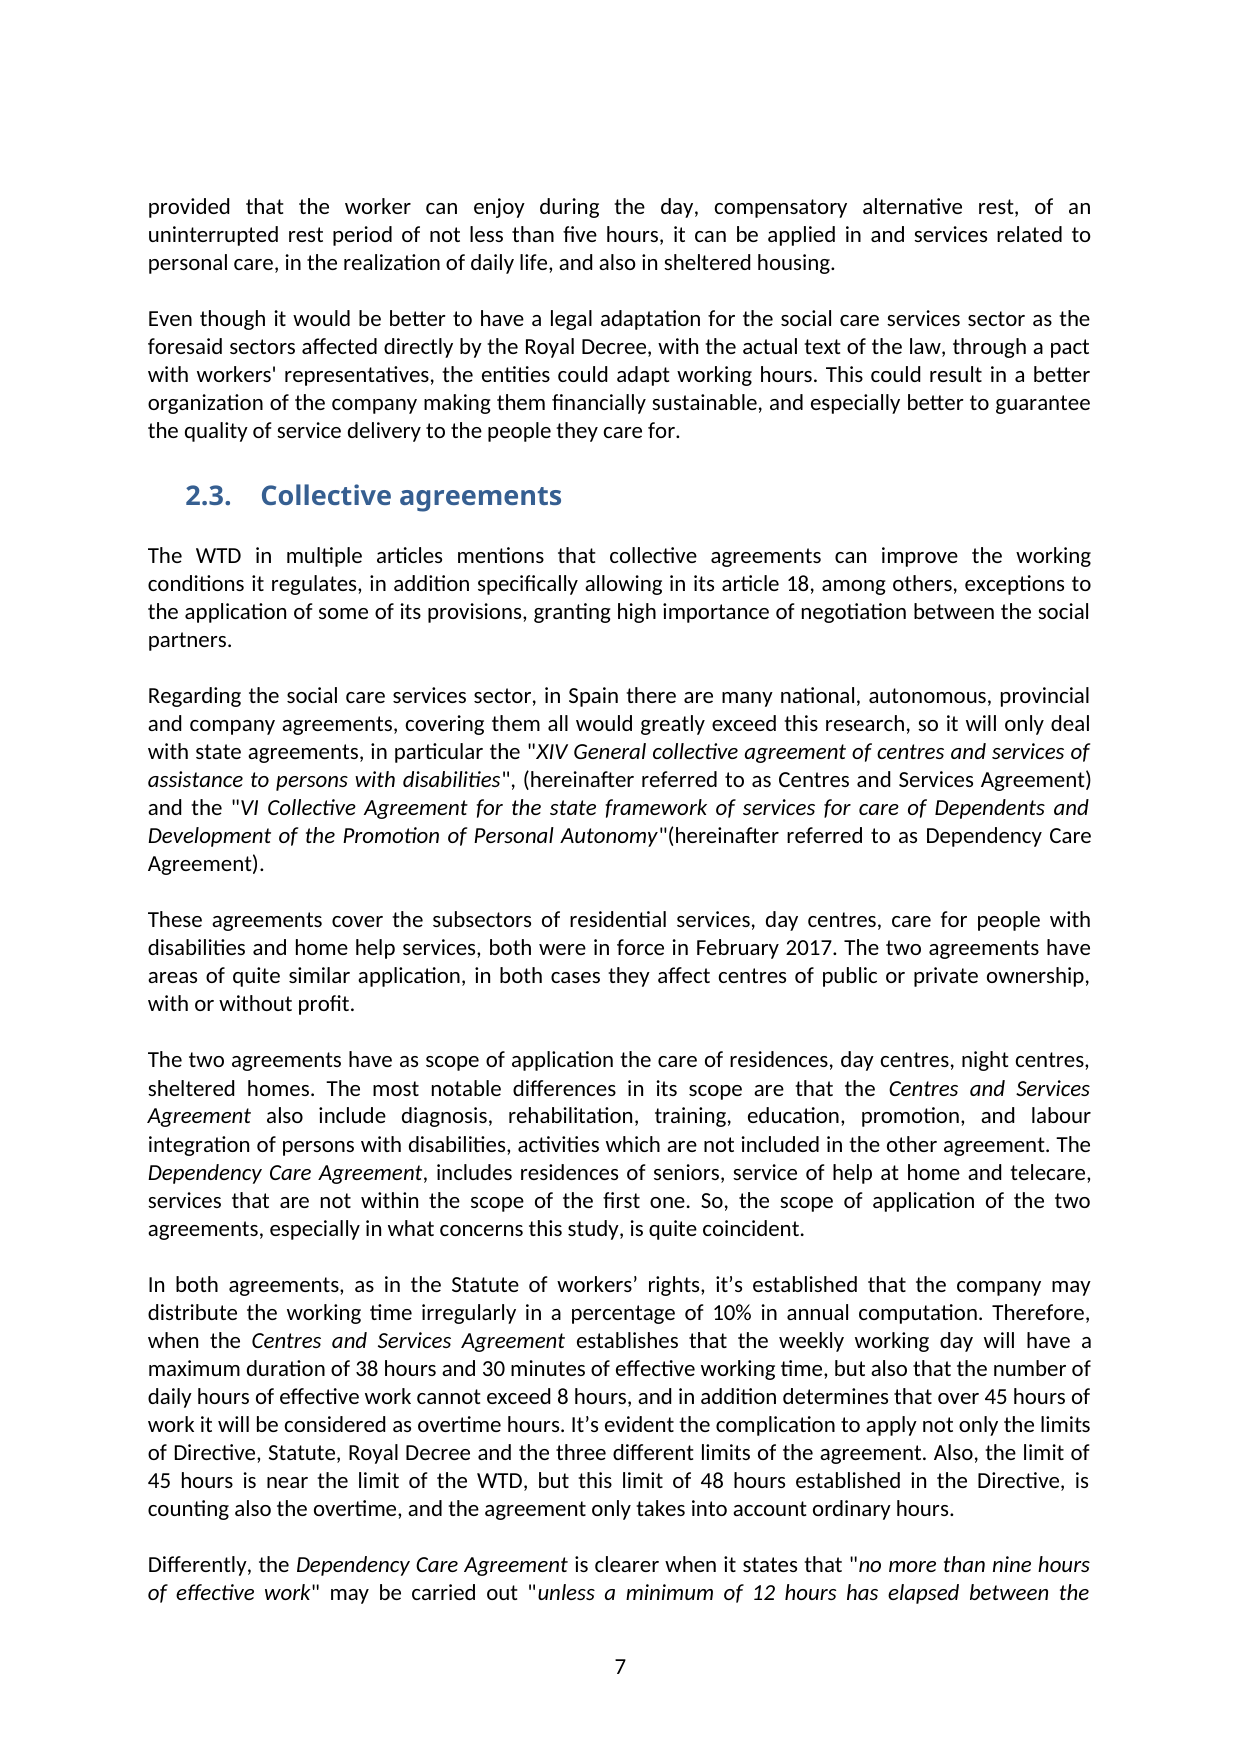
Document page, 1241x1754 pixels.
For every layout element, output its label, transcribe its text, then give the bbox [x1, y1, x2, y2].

text Even though it would be better to have a legal adaptation for the social care services sector as the foresaid sectors affected directly by the Royal Decree, with the actual text of the law, through a pact with workers' representatives, the entities could adapt working hours. This could result in a better organization of the company making them financially sustainable, and especially better to guarantee the quality of service delivery to the people they care for. [148, 304, 1093, 444]
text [148, 1550, 1093, 1606]
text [148, 192, 1093, 276]
text These agreements cover the subsectors of residential services, day centres, care for people with disabilities and home help services, both were in force in February 2017. The two agreements have areas of quite similar application, in both cases they affect centres of public or private ownership, with or without profit. [148, 906, 1093, 1018]
subtitle Collective agreements [185, 476, 1093, 513]
text The two agreements have as scope of application the care of residences, day centres, night centres, sheltered homes. The most notable differences in its scope are that the Centres and Services Agreement also include diagnosis, rehabilitation, training, education, promotion, and labour integration of persons with disabilities, activities which are not included in the other agreement. The Dependency Care Agreement, includes residences of seniors, service of help at home and telecare, services that are not within the scope of the first one. So, the scope of application of the two agreements, especially in what concerns this study, is quite coincident. [148, 1046, 1093, 1242]
text Regarding the social care services sector, in Spain there are many national, autonomous, provincial and company agreements, covering them all would greatly exceed this research, so it will only deal with state agreements, in particular the "XIV General collective agreement of centres and services of assistance to persons with disabilities", (hereinafter referred to as Centres and Services Agreement) and the "VI Collective Agreement for the state framework of services for care of Dependents and Development of the Promotion of Personal Autonomy"(hereinafter referred to as Dependency Care Agreement). [148, 681, 1093, 877]
text The WTD in multiple articles mentions that collective agreements can improve the working conditions it regulates, in addition specifically allowing in its article 18, among others, exceptions to the application of some of its provisions, granting high importance of negotiation between the social partners. [148, 541, 1093, 653]
text In both agreements, as in the Statute of workers’ rights, it’s established that the company may distribute the working time irregularly in a percentage of 10% in annual computation. Therefore, when the Centres and Services Agreement establishes that the weekly working day will have a maximum duration of 38 hours and 30 minutes of effective working time, but also that the number of daily hours of effective work cannot exceed 8 hours, and in addition determines that over 45 hours of work it will be considered as overtime hours. It’s evident the complication to apply not only the limits of Directive, Statute, Royal Decree and the three different limits of the agreement. Also, the limit of 45 hours is near the limit of the WTD, but this limit of 48 hours established in the Directive, is counting also the overtime, and the agreement only takes into account ordinary hours. [148, 1270, 1093, 1522]
